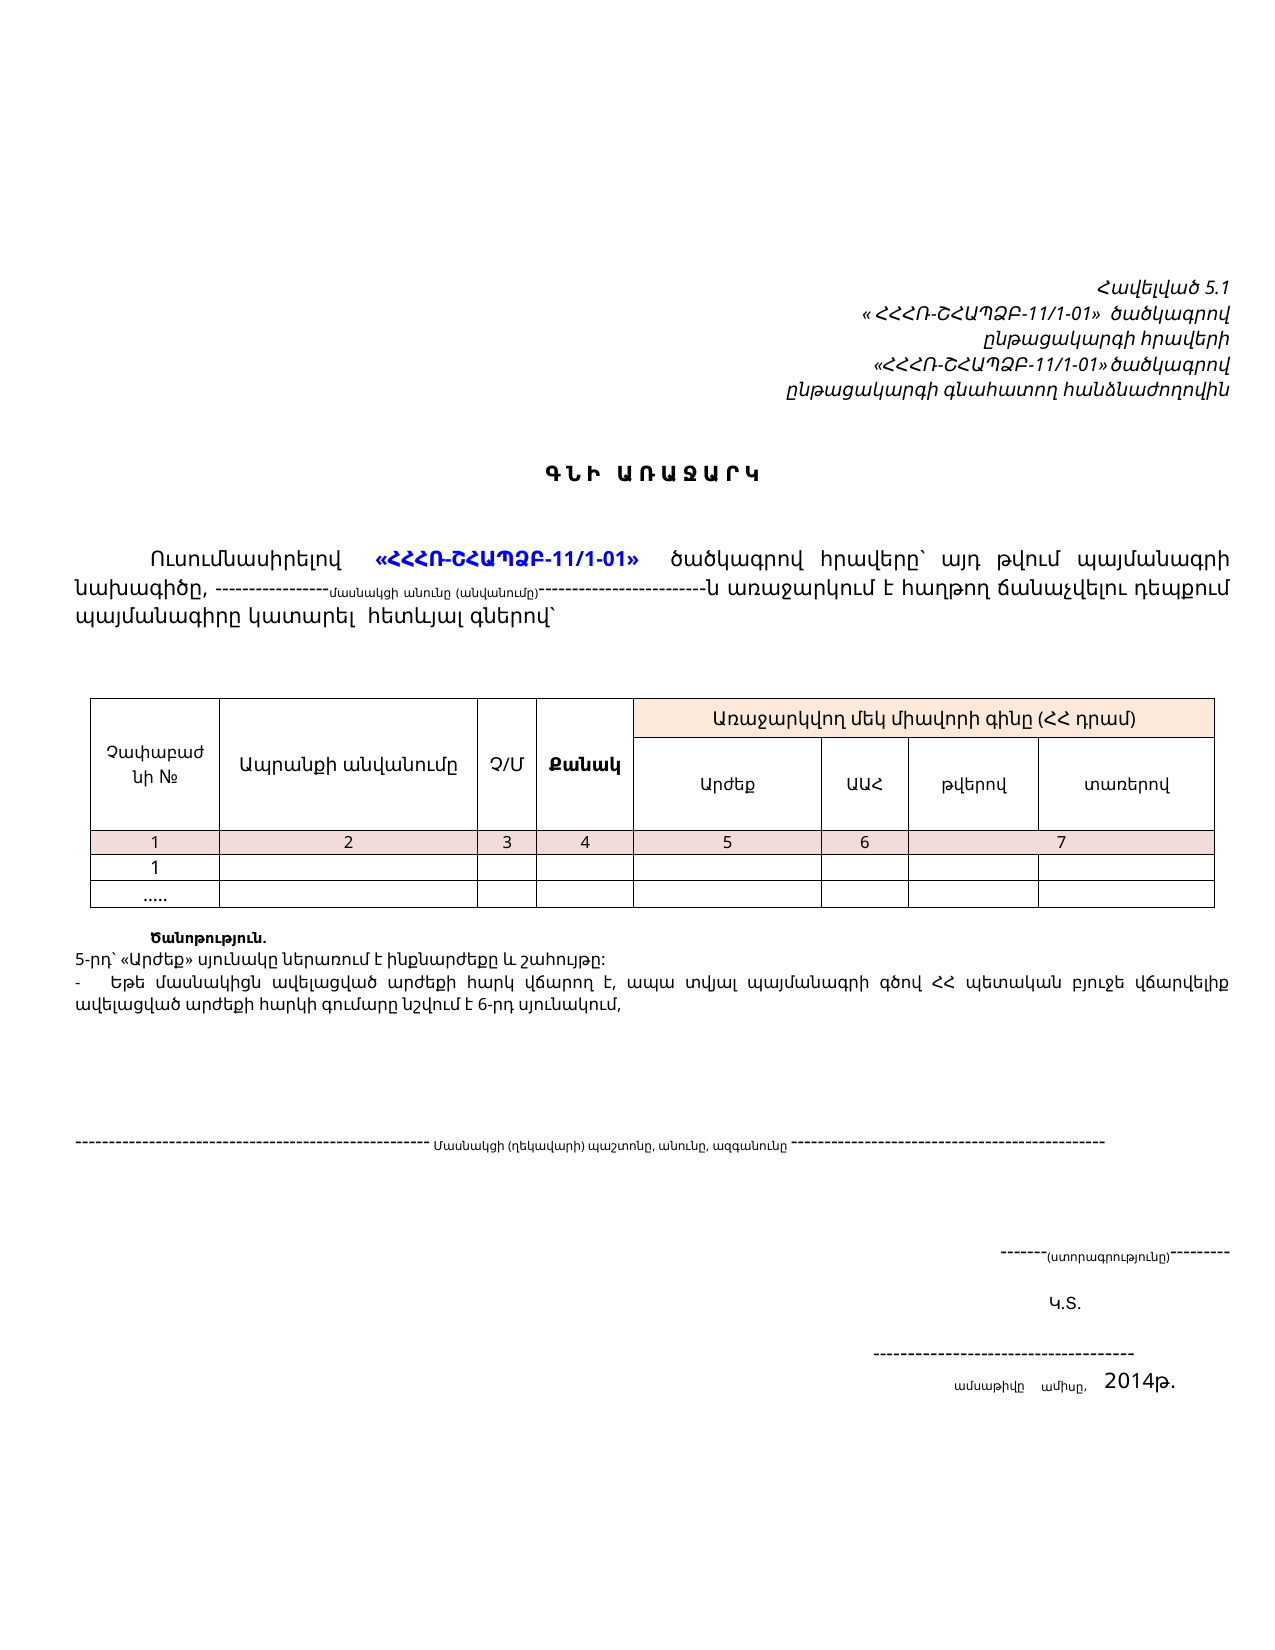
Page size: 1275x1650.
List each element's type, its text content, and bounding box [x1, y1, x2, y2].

table_cell [220, 881, 477, 907]
table_cell [220, 855, 477, 880]
text Կ.Տ. [900, 1291, 1230, 1314]
table_cell [909, 881, 1038, 907]
table_cell 1 [91, 855, 219, 880]
table_header Ապրանքի անվանումը [220, 699, 477, 830]
text ----------------------------------------------------- Մասնակցի (ղեկավարի) պաշտոնը, անունը, ազգանունը ----------------------------------------------- [75, 1126, 1230, 1154]
table_cell ԱԱՀ [822, 738, 908, 830]
table_cell 5 [634, 831, 821, 854]
subtitle 5-րդ` «Արժեք» սյունակը ներառում է ինքնարժեքը և շահույթը: [75, 948, 1230, 970]
text Հավելված 5.1 [75, 275, 1230, 300]
text ամսաթիվը ամիսը, 2014թ. [75, 1366, 1230, 1395]
table_cell տառերով [1039, 738, 1214, 830]
subtitle Ուսումնասիրելով «ՀՀՀՌ-ՇՀԱՊՁԲ-11/1-01» ծածկագրով հրավերը` այդ թվում պայմանագրի նախագիծը, -----------------մասնակցի անունը (անվանումը)-------------------------ն առաջարկում է հաղթող ճանաչվելու դեպքում պայմանագիրը կատարել հետևյալ գներով` [75, 544, 1230, 630]
table_cell [634, 881, 821, 907]
table_header Առաջարկվող մեկ միավորի գինը (ՀՀ դրամ) [634, 699, 1214, 737]
table_header Չափաբաժնի № [91, 699, 219, 830]
table_cell թվերով [909, 738, 1038, 830]
subtitle - Եթե մասնակիցն ավելացված արժեքի հարկ վճարող է, ապա տվյալ պայմանագրի գծով ՀՀ պետական բյուջե վճարվելիք ավելացված արժեքի հարկի գումարը նշվում է 6-րդ սյունակում, [75, 970, 1230, 1016]
text «ՀՀՀՌ-ՇՀԱՊՁԲ-11/1-01» ծածկագրով [75, 351, 1230, 377]
table_header Քանակ [537, 699, 633, 830]
text ------------------------------------- [75, 1338, 1230, 1366]
text ընթացակարգի գնահատող հանձնաժողովին [75, 377, 1230, 402]
table_cell 7 [909, 831, 1214, 854]
table_cell 1 [91, 831, 219, 854]
table_cell [537, 881, 633, 907]
subtitle Ծանոթություն. [75, 928, 1230, 948]
table_cell [1039, 881, 1214, 907]
table_cell [634, 855, 821, 880]
table_cell [537, 855, 633, 880]
table_cell 4 [537, 831, 633, 854]
table_cell ….. [91, 881, 219, 907]
table_cell 6 [822, 831, 908, 854]
text « ՀՀՀՌ-ՇՀԱՊՁԲ-11/1-01» ծածկագրով [75, 300, 1230, 326]
table_header Չ/Մ [478, 699, 536, 830]
table_cell Արժեք [634, 738, 821, 830]
table_cell [822, 881, 908, 907]
table_cell 2 [220, 831, 477, 854]
table_cell [478, 855, 536, 880]
table_cell 3 [478, 831, 536, 854]
table_cell [909, 855, 1038, 880]
table_cell [1039, 855, 1214, 880]
subtitle ընթացակարգի հրավերի [75, 326, 1230, 351]
table_cell [822, 855, 908, 880]
table_cell [478, 881, 536, 907]
text Գ Ն Ի Ա Ռ Ա Ջ Ա Ր Կ [75, 459, 1230, 488]
text -------(ստորագրությունը)--------- [75, 1236, 1230, 1265]
